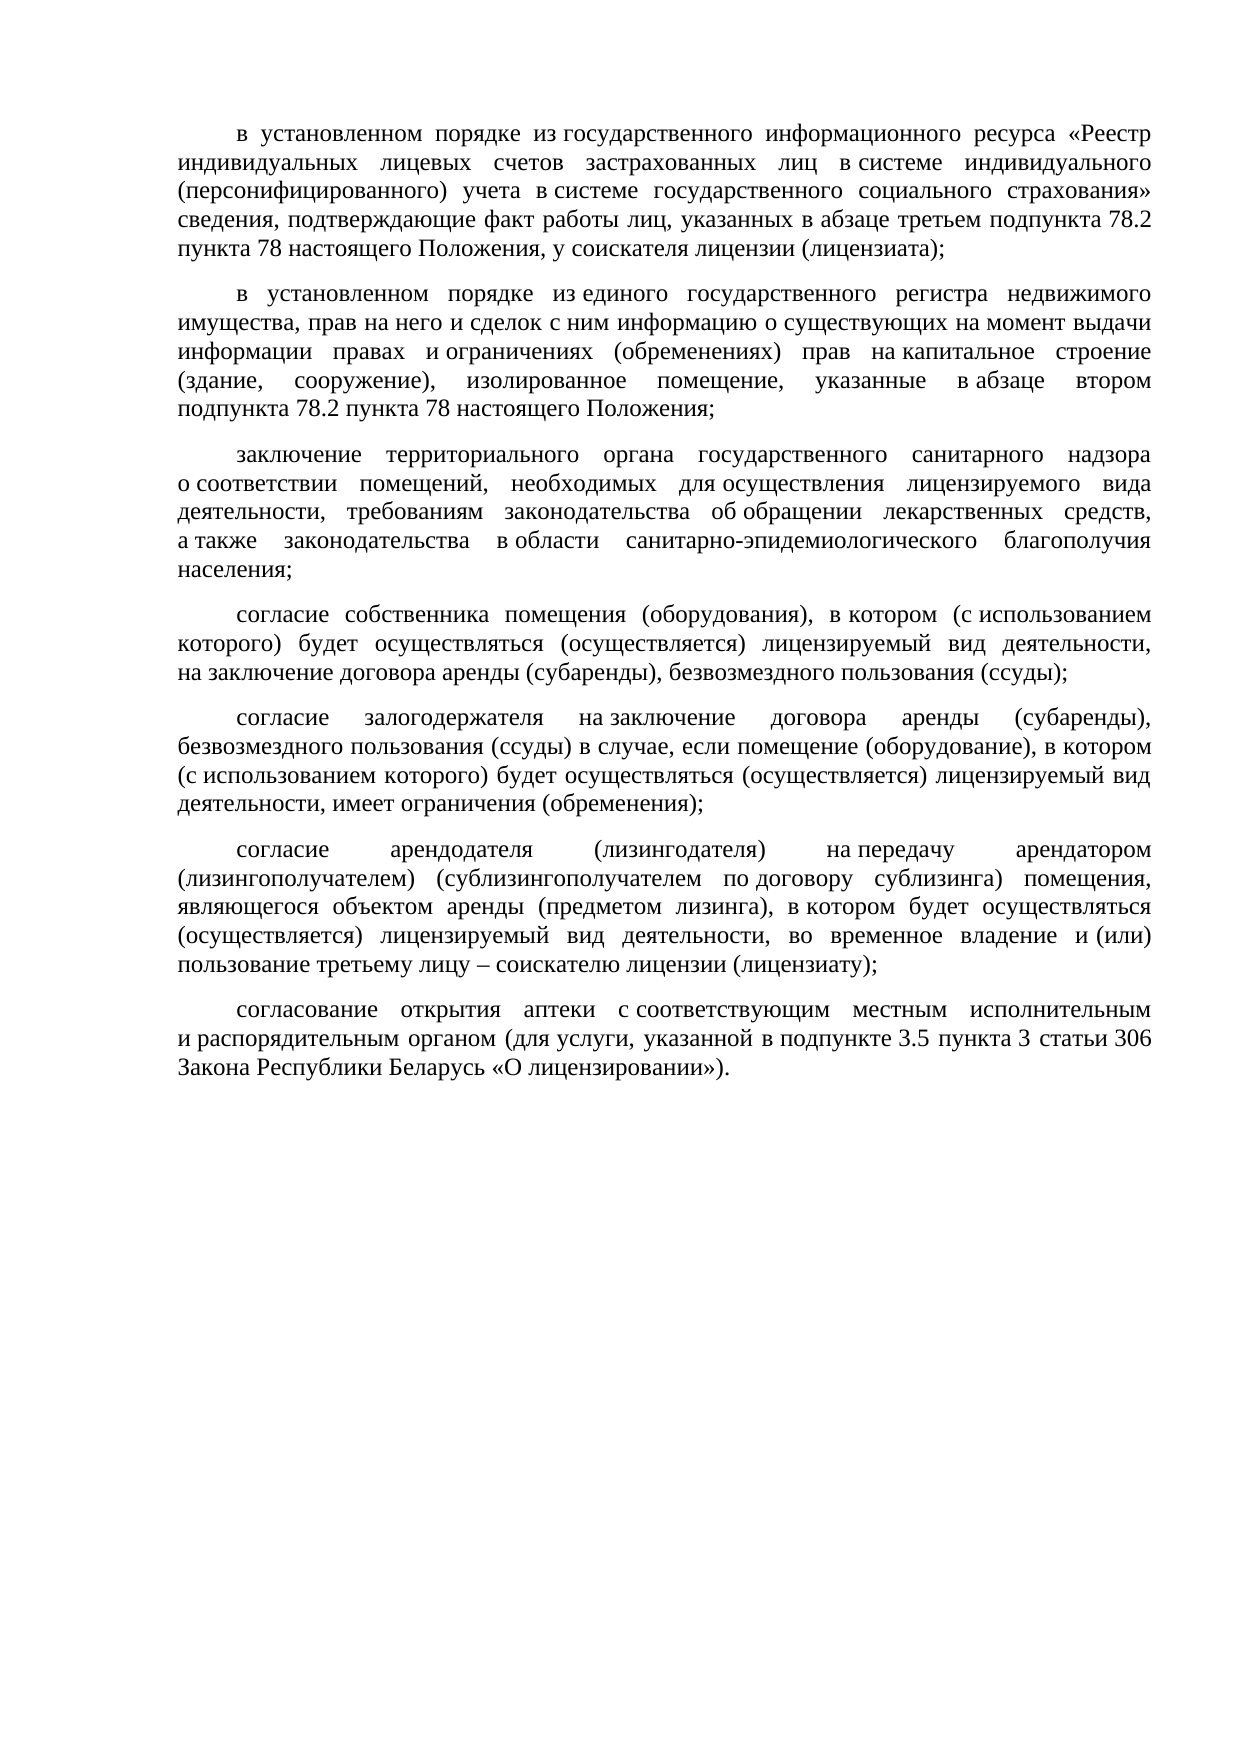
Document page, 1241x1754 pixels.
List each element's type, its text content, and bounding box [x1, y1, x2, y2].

text согласование открытия аптеки с соответствующим местным исполнительным и распорядительным органом (для услуги, указанной в подпункте 3.5 пункта 3 статьи 306 Закона Республики Беларусь «О лицензировании»). [177, 994, 1152, 1081]
text в установленном порядке из государственного информационного ресурса «Реестр индивидуальных лицевых счетов застрахованных лиц в системе индивидуального (персонифицированного) учета в системе государственного социального страхования» сведения, подтверждающие факт работы лиц, указанных в абзаце третьем подпункта 78.2 пункта 78 настоящего Положения, у соискателя лицензии (лицензиата); [177, 118, 1152, 262]
text заключение территориального органа государственного санитарного надзора о соответствии помещений, необходимых для осуществления лицензируемого вида деятельности, требованиям законодательства об обращении лекарственных средств, а также законодательства в области санитарно-эпидемиологического благополучия населения; [177, 439, 1152, 583]
text в установленном порядке из единого государственного регистра недвижимого имущества, прав на него и сделок с ним информацию о существующих на момент выдачи информации правах и ограничениях (обременениях) прав на капитальное строение (здание, сооружение), изолированное помещение, указанные в абзаце втором подпункта 78.2 пункта 78 настоящего Положения; [177, 278, 1152, 422]
text согласие арендодателя (лизингодателя) на передачу арендатором (лизингополучателем) (сублизингополучателем по договору сублизинга) помещения, являющегося объектом аренды (предметом лизинга), в котором будет осуществляться (осуществляется) лицензируемый вид деятельности, во временное владение и (или) пользование третьему лицу – соискателю лицензии (лицензиату); [177, 834, 1152, 978]
text согласие залогодержателя на заключение договора аренды (субаренды), безвозмездного пользования (ссуды) в случае, если помещение (оборудование), в котором (с использованием которого) будет осуществляться (осуществляется) лицензируемый вид деятельности, имеет ограничения (обременения); [177, 702, 1152, 817]
text согласие собственника помещения (оборудования), в котором (с использованием которого) будет осуществляться (осуществляется) лицензируемый вид деятельности, на заключение договора аренды (субаренды), безвозмездного пользования (ссуды); [177, 599, 1152, 686]
